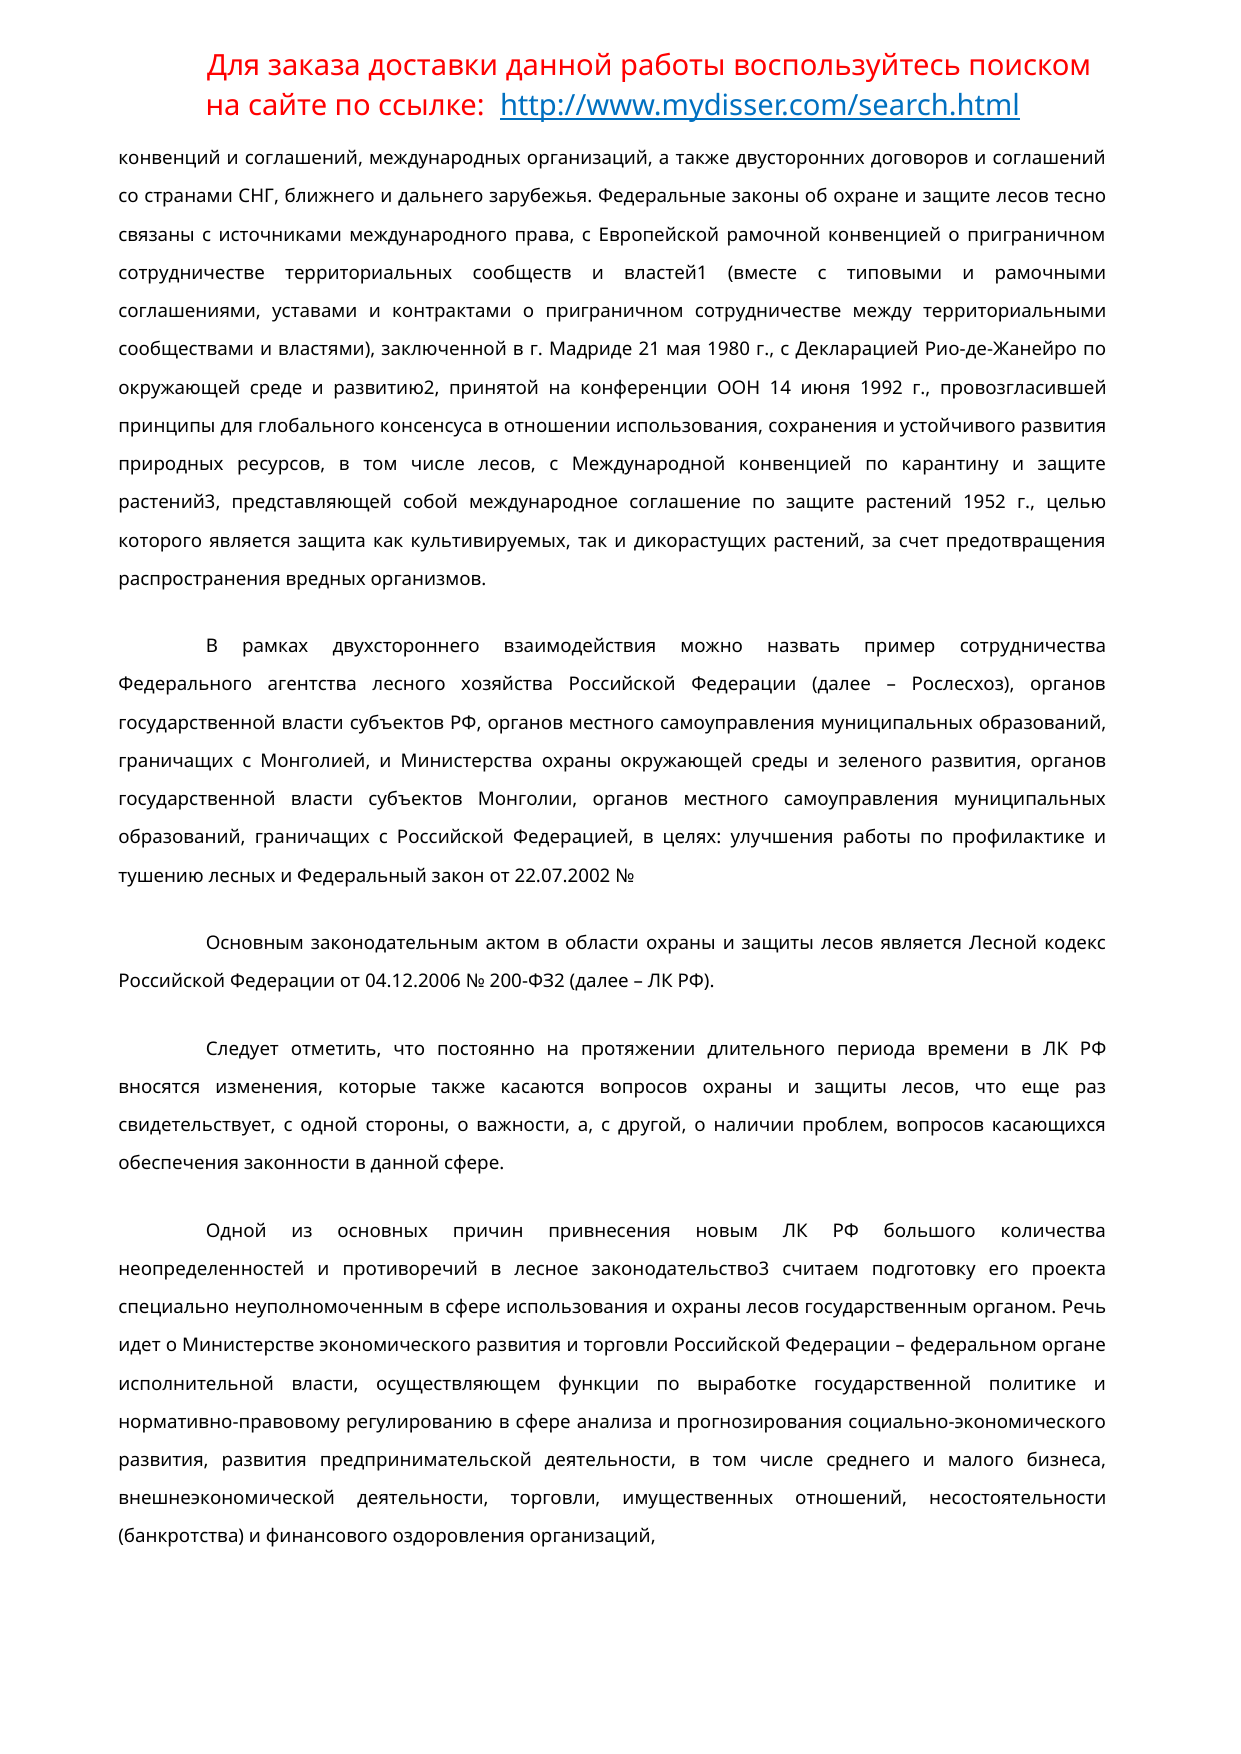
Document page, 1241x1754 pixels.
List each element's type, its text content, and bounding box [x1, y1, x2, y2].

text Одной из основных причин привнесения новым ЛК РФ большого количества неопределенностей и противоречий в лесное законодательство3 считаем подготовку его проекта специально неуполномоченным в сфере использования и охраны лесов государственным органом. Речь идет о Министерстве экономического развития и торговли Российской Федерации – федеральном органе исполнительной власти, осуществляющем функции по выработке государственной политике и нормативно-правовому регулированию в сфере анализа и прогнозирования социально-экономического развития, развития предпринимательской деятельности, в том числе среднего и малого бизнеса, внешнеэкономической деятельности, торговли, имущественных отношений, несостоятельности (банкротства) и финансового оздоровления организаций, [118, 1217, 1107, 1548]
text Основным законодательным актом в области охраны и защиты лесов является Лесной кодекс Российской Федерации от 04.12.2006 № 200-ФЗ2 (далее – ЛК РФ). [118, 929, 1107, 993]
text В рамках двухстороннего взаимодействия можно назвать пример сотрудничества Федерального агентства лесного хозяйства Российской Федерации (далее – Рослесхоз), органов государственной власти субъектов РФ, органов местного самоуправления муниципальных образований, граничащих с Монголией, и Министерства охраны окружающей среды и зеленого развития, органов государственной власти субъектов Монголии, органов местного самоуправления муниципальных образований, граничащих с Российской Федерацией, в целях: улучшения работы по профилактике и тушению лесных и Федеральный закон от 22.07.2002 № [118, 632, 1107, 887]
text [118, 144, 1107, 591]
text Следует отметить, что постоянно на протяжении длительного периода времени в ЛК РФ вносятся изменения, которые также касаются вопросов охраны и защиты лесов, что еще раз свидетельствует, с одной стороны, о важности, а, с другой, о наличии проблем, вопросов касающихся обеспечения законности в данной сфере. [118, 1035, 1107, 1175]
